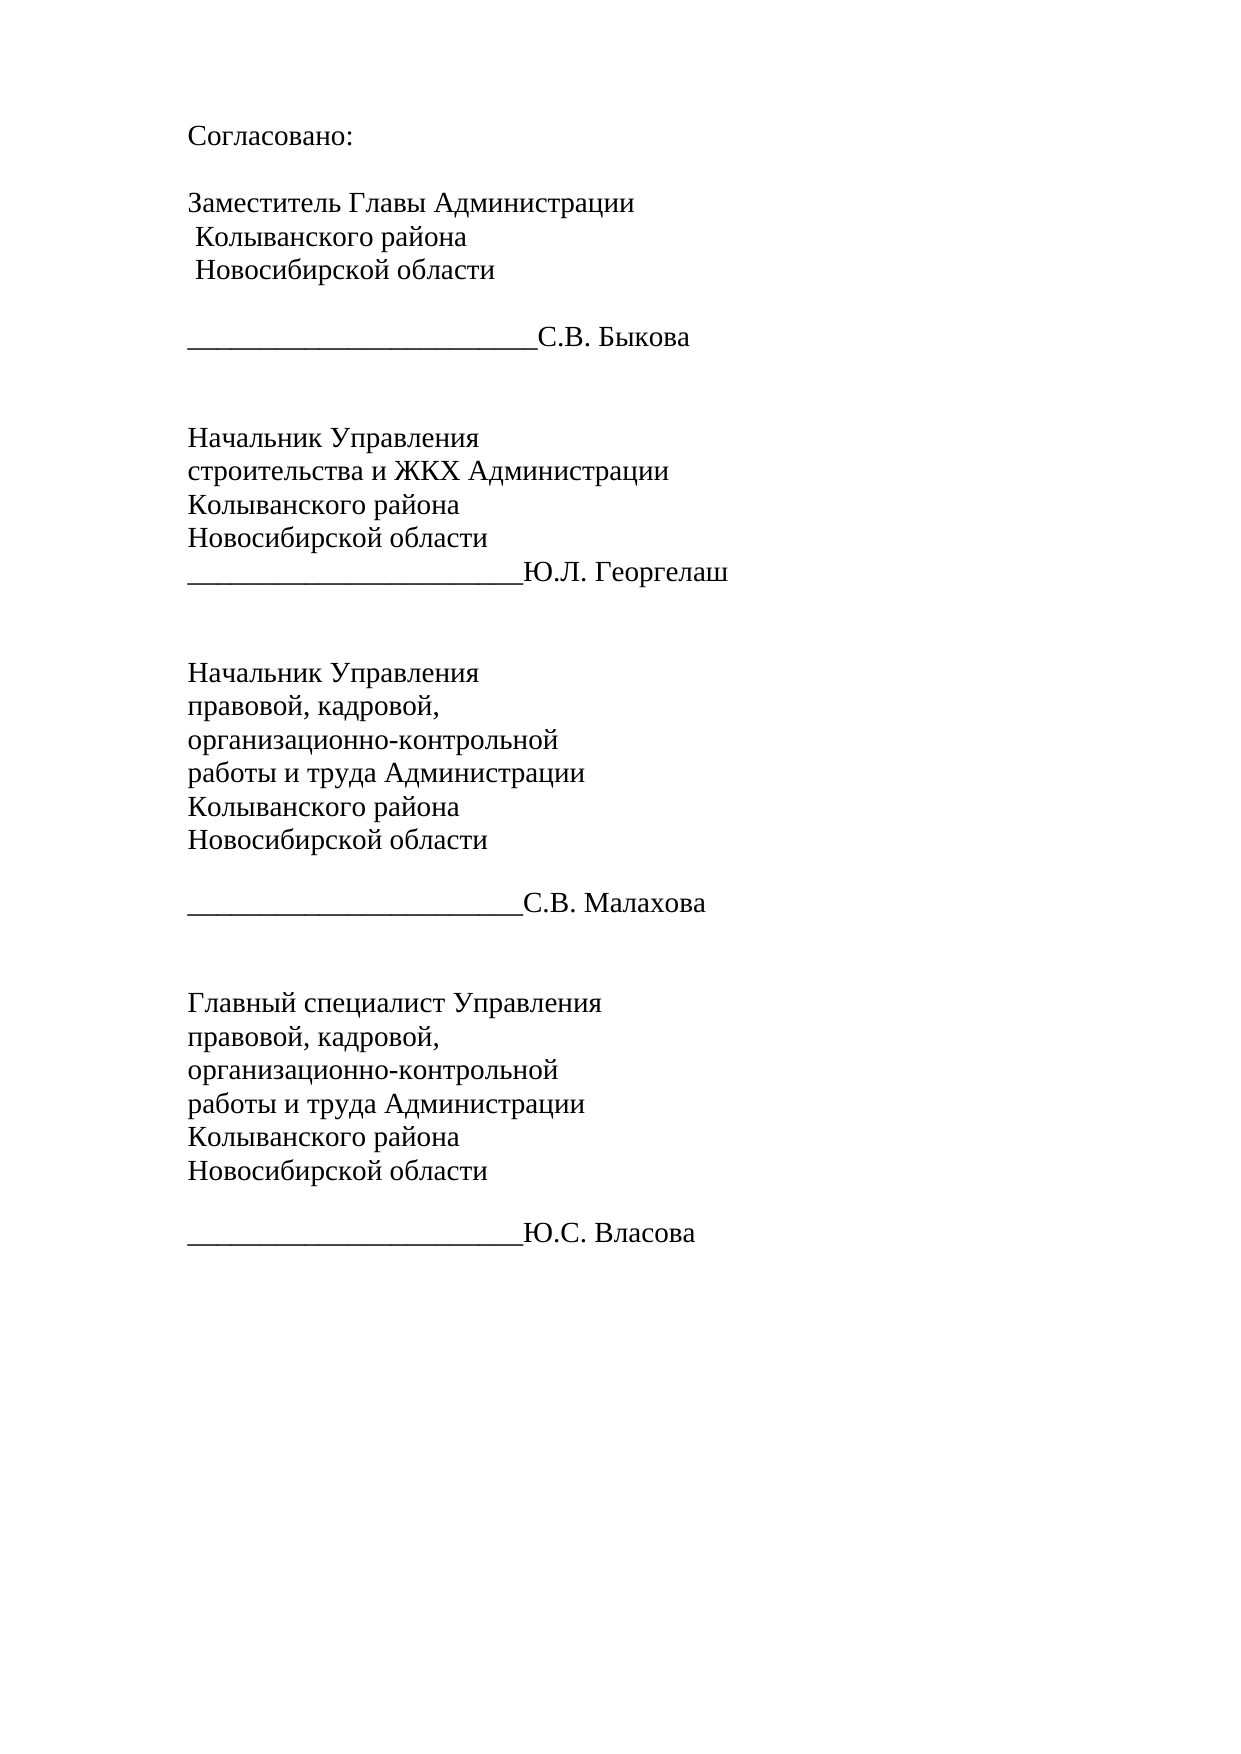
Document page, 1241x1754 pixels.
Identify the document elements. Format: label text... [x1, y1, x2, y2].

text правовой, кадровой, [187, 688, 1144, 722]
text организационно-контрольной [187, 1052, 1144, 1086]
text Начальник Управления [187, 655, 1144, 688]
text _______________________С.В. Малахова [187, 885, 1144, 918]
text Колыванского района [187, 219, 1144, 252]
text _______________________Ю.С. Власова [187, 1215, 1144, 1249]
text Главный специалист Управления правовой, кадровой, [187, 985, 1144, 1052]
text Начальник Управления [187, 420, 1144, 453]
text работы и труда Администрации Колыванского района [187, 1086, 1144, 1153]
text Новосибирской области [187, 1153, 1144, 1187]
text _______________________Ю.Л. Георгелаш [187, 554, 1144, 588]
text Заместитель Главы Администрации [187, 185, 1144, 219]
text Согласовано: [187, 118, 1144, 152]
text Новосибирской области [187, 521, 1144, 554]
text работы и труда Администрации Колыванского района [187, 755, 1144, 822]
text строительства и ЖКХ Администрации [187, 453, 1144, 487]
text Новосибирской области [187, 822, 1144, 856]
text организационно-контрольной [187, 722, 1144, 755]
text ________________________С.В. Быкова [187, 319, 1144, 353]
text Колыванского района [187, 487, 1144, 521]
text Новосибирской области [187, 252, 1144, 286]
